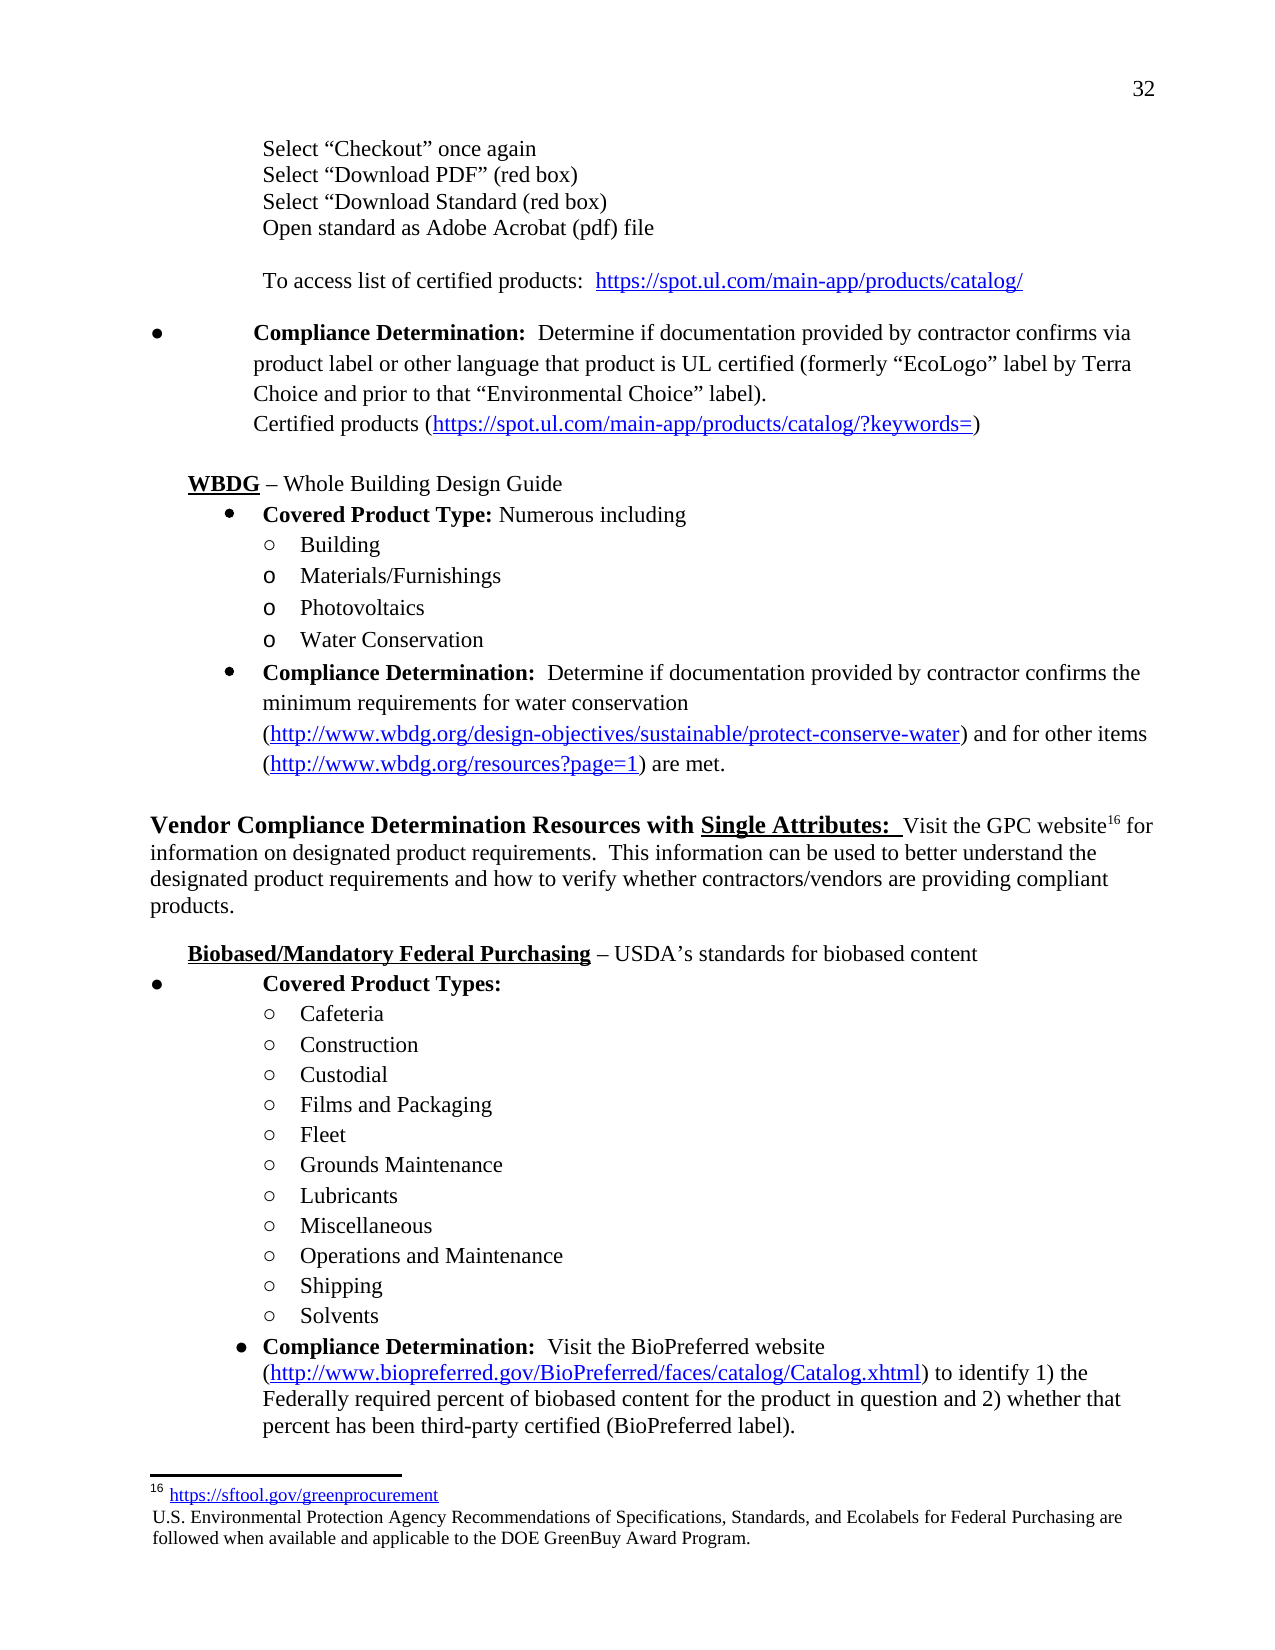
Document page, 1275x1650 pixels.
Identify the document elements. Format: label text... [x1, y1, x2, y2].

list Solvents [262, 1303, 1155, 1329]
list Construction [262, 1031, 1155, 1057]
list Fleet [262, 1121, 1155, 1148]
list Compliance Determination: Determine if documentation provided by contractor confirms via [150, 319, 1155, 346]
text Select “Download PDF” (red box) [262, 161, 1155, 188]
list Covered Product Type: Numerous including [225, 501, 1155, 527]
text Biobased/Mandatory Federal Purchasing – USDA’s standards for biobased content [150, 940, 1155, 966]
list Films and Packaging [262, 1091, 1155, 1117]
list Compliance Determination: Visit the BioPreferred website (http://www.biopreferred.gov/BioPreferred/faces/catalog/Catalog.xhtml) to identify 1) the Federally required percent of biobased content for the product in question and 2) whether that percent has been third-party certified (BioPreferred label). [234, 1333, 1155, 1438]
list Custodial [262, 1061, 1155, 1087]
list Shipping [262, 1272, 1155, 1299]
list Cafeteria [262, 1001, 1155, 1027]
list Water Conservation [262, 626, 1155, 655]
list Operations and Maintenance [262, 1242, 1155, 1268]
list Compliance Determination: Determine if documentation provided by contractor confirms the minimum requirements for water conservation (http://www.wbdg.org/design-objectives/sustainable/protect-conserve-water) and for other items (http://www.wbdg.org/resources?page=1) are met. [225, 659, 1155, 776]
text Select “Checkout” once again [262, 135, 1155, 161]
text product label or other language that product is UL certified (formerly “EcoLogo” label by Terra [225, 350, 1155, 376]
list Building [262, 531, 1155, 558]
list Covered Product Types: [150, 970, 1155, 997]
list Materials/Furnishings [262, 562, 1155, 590]
list Grounds Maintenance [262, 1152, 1155, 1178]
text Select “Download Standard (red box) [262, 188, 1155, 214]
text Certified products (https://spot.ul.com/main-app/products/catalog/?keywords=) [253, 410, 1155, 436]
list Photovoltaics [262, 594, 1155, 622]
list Miscellaneous [262, 1212, 1155, 1238]
list Lubricants [262, 1182, 1155, 1208]
text Vendor Compliance Determination Resources with Single Attributes: Visit the GPC website for information on designated product requirements. This information can be used to better understand the designated product requirements and how to verify whether contractors/vendors are providing compliant products. [150, 810, 1155, 918]
text Open standard as Adobe Acrobat (pdf) file [262, 214, 1155, 240]
text To access list of certified products: https://spot.ul.com/main-app/products/catalog/ [262, 267, 1155, 293]
text WBDG – Design Guide [150, 471, 1155, 497]
text Choice and prior to that “Environmental Choice” label). [225, 380, 1155, 406]
